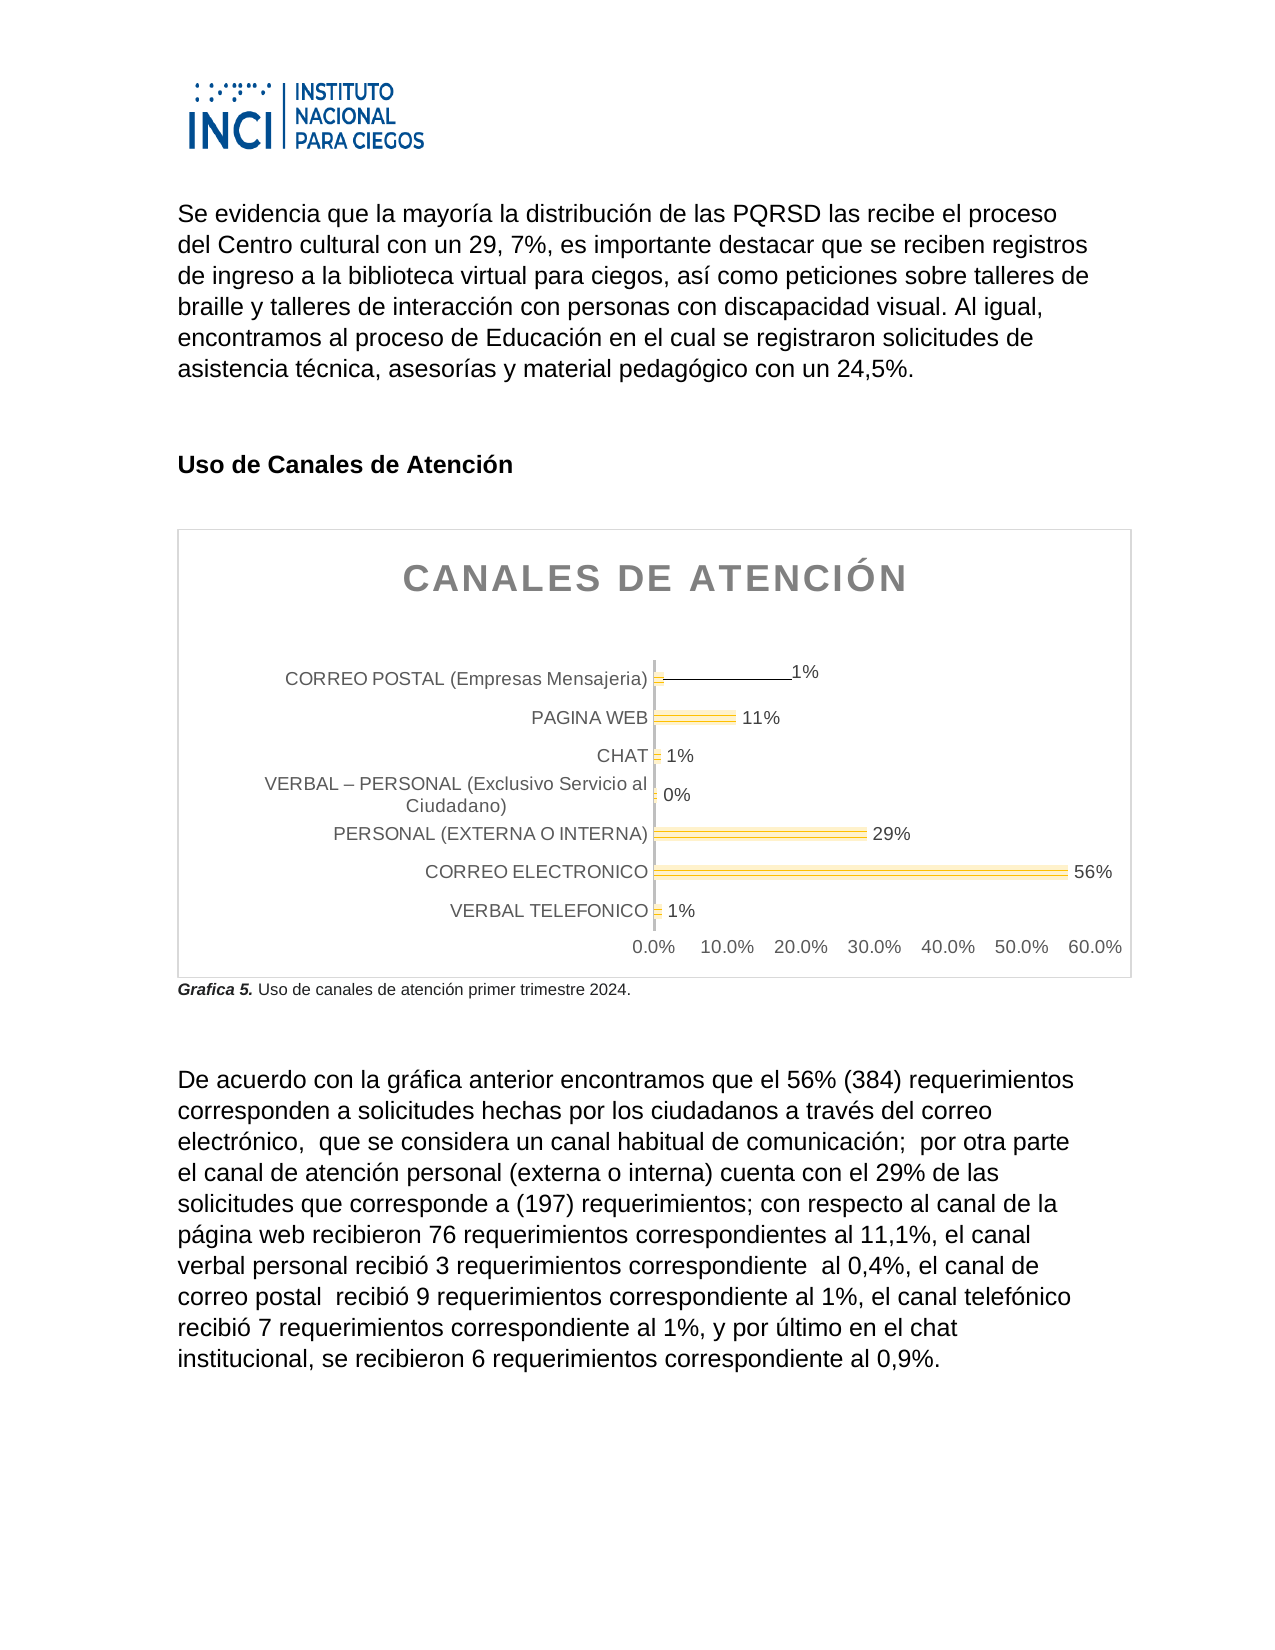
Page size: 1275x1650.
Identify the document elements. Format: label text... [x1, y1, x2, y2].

text De acuerdo con la gráfica anterior encontramos que el 56% (384) requerimientos corresponden a solicitudes hechas por los ciudadanos a través del correo electrónico, que se considera un canal habitual de comunicación; por otra parte el canal de atención personal (externa o interna) cuenta con el 29% de las solicitudes que corresponde a (197) requerimientos; con respecto al canal de la página web recibieron 76 requerimientos correspondientes al 11,1%, el canal verbal personal recibió 3 requerimientos correspondiente al 0,4%, el canal de correo postal recibió 9 requerimientos correspondiente al 1%, el canal telefónico recibió 7 requerimientos correspondiente al 1%, y por último en el chat institucional, se recibieron 6 requerimientos correspondiente al 0,9%. [177, 1065, 1098, 1373]
text Grafica 5. Uso de canales de atención primer trimestre 2024. [177, 978, 1098, 999]
text Se evidencia que la mayoría la distribución de las PQRSD las recibe el proceso del Centro cultural con un 29, 7%, es importante destacar que se reciben registros de ingreso a la biblioteca virtual para ciegos, así como peticiones sobre talleres de braille y talleres de interacción con personas con discapacidad visual. Al igual, encontramos al proceso de Educación en el cual se registraron solicitudes de asistencia técnica, asesorías y material pedagógico con un 24,5%. [177, 199, 1098, 383]
picture [177, 73, 441, 152]
subtitle Uso de Canales de Atención [177, 450, 1098, 478]
